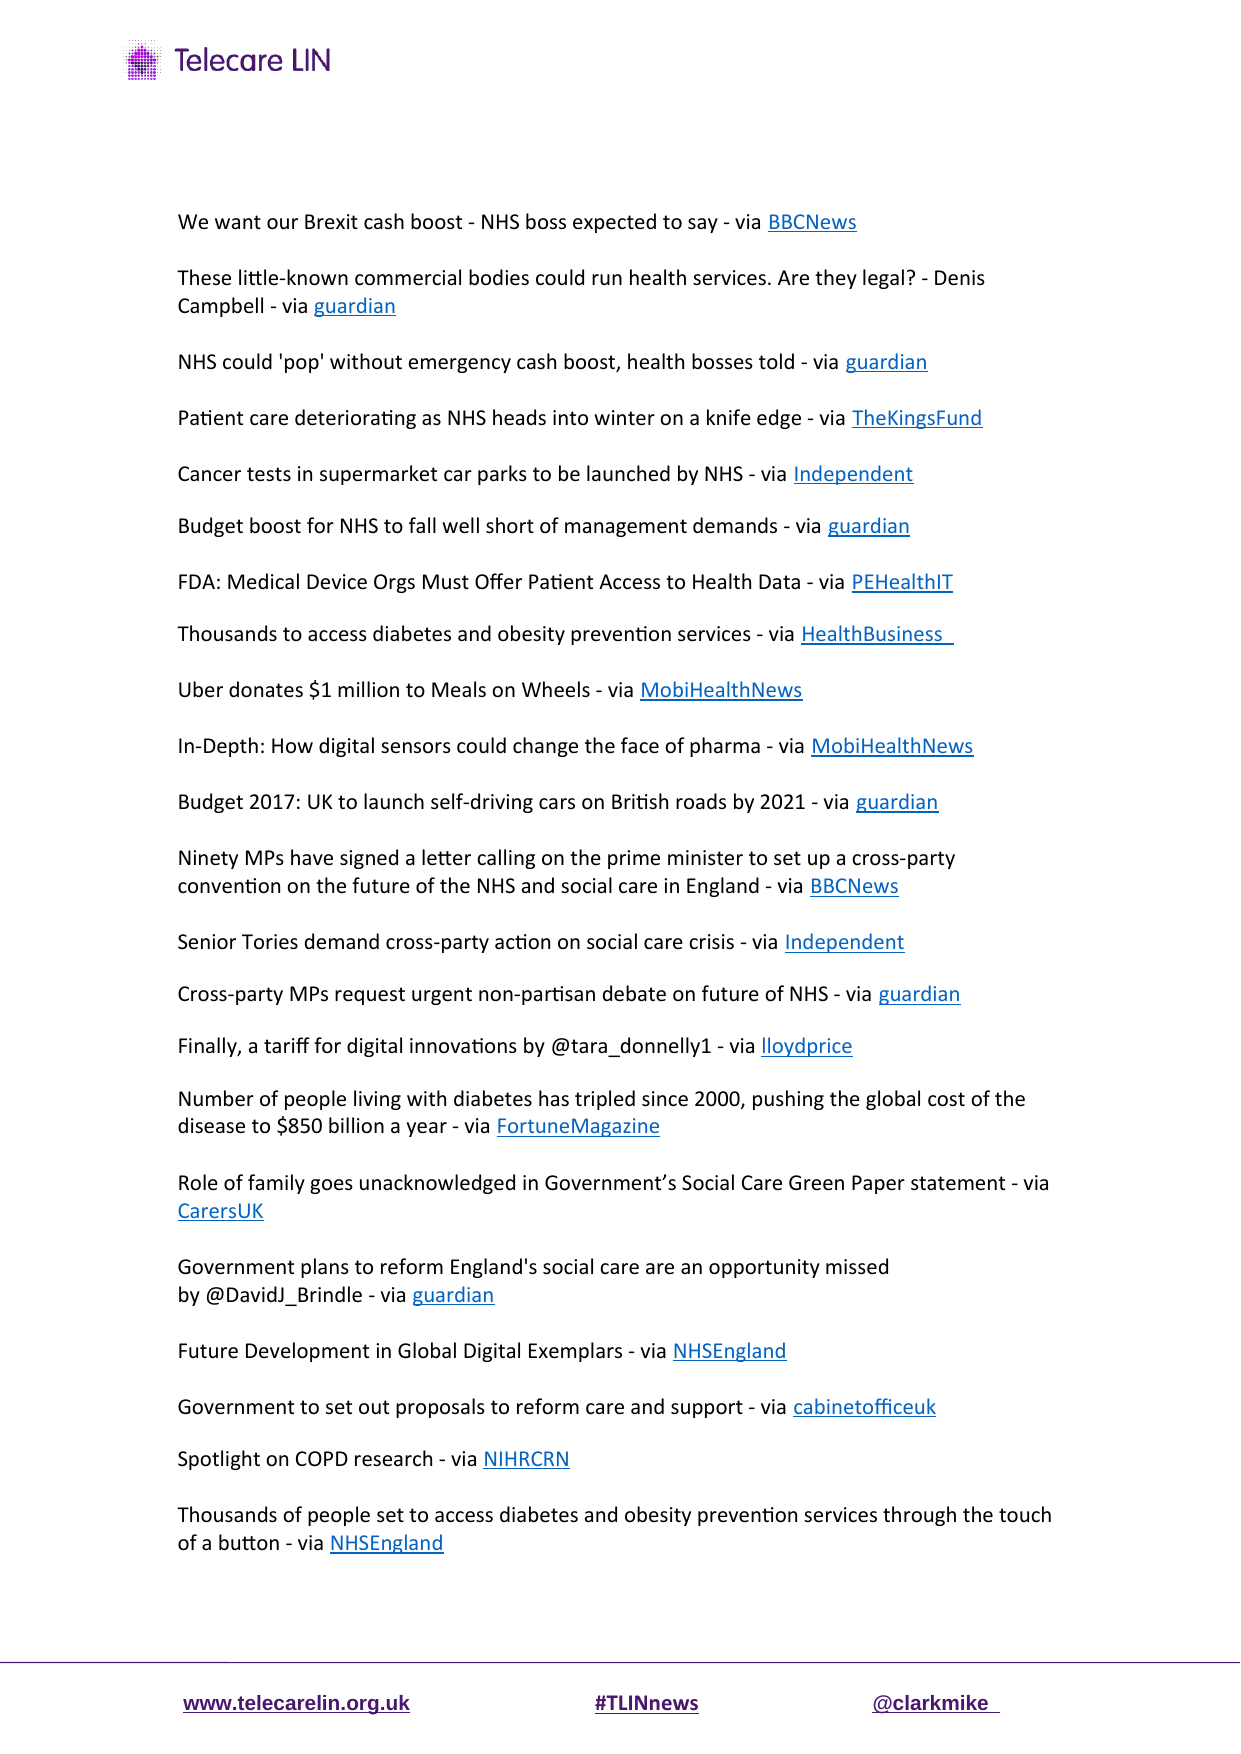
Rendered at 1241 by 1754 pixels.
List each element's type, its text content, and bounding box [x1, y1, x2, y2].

text Cross-party MPs request urgent non-partisan debate on future of NHS - via guardian [177, 979, 1063, 1007]
text Role of family goes unacknowledged in Government’s Social Care Green Paper statement - via [177, 1168, 1063, 1196]
text Spotlight on COPD research - via NIHRCRN [177, 1444, 1063, 1472]
text Government to set out proposals to reform care and support - via cabinetofficeuk [177, 1392, 1063, 1420]
text NHS could 'pop' without emergency cash boost, health bosses told - via guardian [177, 347, 1063, 375]
text Finally, a tariff for digital innovations by @tara_donnelly1 - via lloydprice [177, 1032, 1063, 1059]
text CarersUK [177, 1196, 1063, 1224]
text Uber donates $1 million to Meals on Wheels - via MobiHealthNews [177, 675, 1063, 703]
picture [101, 28, 366, 94]
text Government plans to reform England's social care are an opportunity missed by @DavidJ_Brindle - via guardian [177, 1252, 1063, 1308]
text Cancer tests in supermarket car parks to be launched by NHS - via Independent [177, 459, 1063, 487]
text Patient care deteriorating as NHS heads into winter on a knife edge - via TheKingsFund [177, 403, 1063, 431]
text We want our Brexit cash boost - NHS boss expected to say - via BBCNews [177, 207, 1063, 235]
text Thousands to access diabetes and obesity prevention services - via HealthBusiness_ [177, 619, 1063, 647]
text Number of people living with diabetes has tripled since 2000, pushing the global cost of the disease to $850 billion a year - via FortuneMagazine [177, 1084, 1063, 1140]
text Budget 2017: UK to launch self-driving cars on British roads by 2021 - via guardian [177, 787, 1063, 815]
text Ninety MPs have signed a letter calling on the prime minister to set up a cross-party convention on the future of the NHS and social care in England - via BBCNews [177, 843, 1063, 899]
text FDA: Medical Device Orgs Must Offer Patient Access to Health Data - via PEHealthIT [177, 567, 1063, 595]
text Senior Tories demand cross-party action on social care crisis - via Independent [177, 927, 1063, 955]
text Future Development in Global Digital Exemplars - via NHSEngland [177, 1336, 1063, 1364]
text Budget boost for NHS to fall well short of management demands - via guardian [177, 511, 1063, 539]
text Thousands of people set to access diabetes and obesity prevention services through the touch of a button - via NHSEngland [177, 1500, 1063, 1556]
text In-Depth: How digital sensors could change the face of pharma - via MobiHealthNews [177, 731, 1063, 759]
text These little-known commercial bodies could run health services. Are they legal? - Denis Campbell - via guardian [177, 263, 1063, 319]
